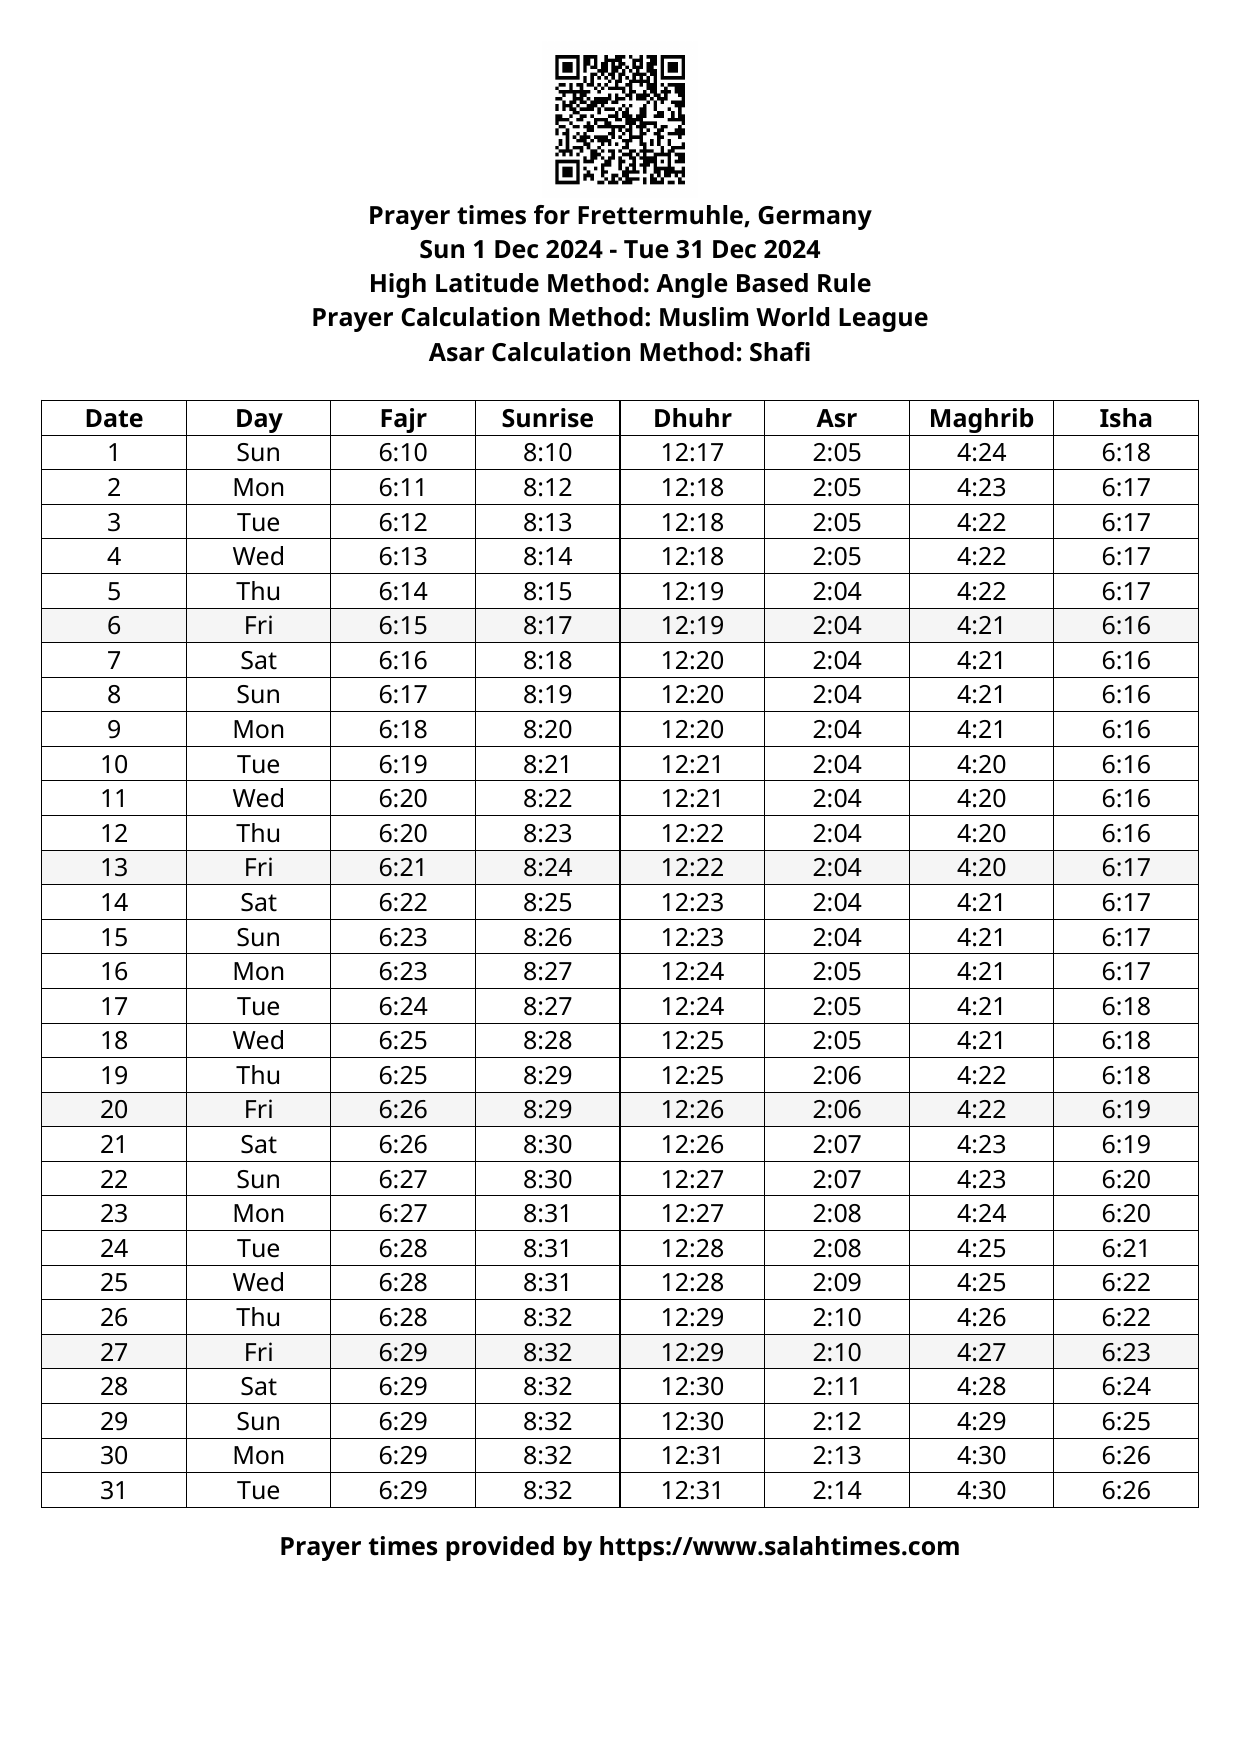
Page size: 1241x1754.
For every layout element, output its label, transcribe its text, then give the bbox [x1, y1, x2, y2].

table_cell 8:20 [476, 712, 619, 746]
table_cell 6:24 [1054, 1369, 1198, 1403]
table_cell Fri [187, 1335, 330, 1368]
table_cell 2:05 [765, 436, 909, 469]
table_cell Fri [187, 609, 330, 642]
table_cell 4:22 [910, 539, 1053, 573]
table_cell 12:29 [621, 1335, 764, 1368]
table_cell 4:30 [910, 1439, 1053, 1472]
table_cell 6:29 [331, 1439, 475, 1472]
table_cell 6:28 [331, 1231, 475, 1264]
table_header Isha [1054, 401, 1198, 434]
table_cell 10 [42, 747, 186, 780]
table_cell 4:20 [910, 851, 1053, 884]
table_cell 20 [42, 1093, 186, 1126]
table_cell 2:08 [765, 1196, 909, 1230]
table_cell Tue [187, 1473, 330, 1507]
table_cell 4:21 [910, 712, 1053, 746]
table_cell 8:28 [476, 1024, 619, 1057]
table_cell 6:13 [331, 539, 475, 573]
table_cell 4:23 [910, 470, 1053, 504]
table_cell 12:20 [621, 643, 764, 677]
table_cell 4:27 [910, 1335, 1053, 1368]
table_cell 2:08 [765, 1231, 909, 1264]
table_cell 8:12 [476, 470, 619, 504]
table_cell 6:18 [1054, 989, 1198, 1022]
table_cell Sun [187, 1162, 330, 1195]
table_header Sunrise [476, 401, 619, 434]
table_header Dhuhr [621, 401, 764, 434]
table_cell 12:24 [621, 954, 764, 988]
table_cell 8:13 [476, 505, 619, 538]
table_cell Mon [187, 954, 330, 988]
table_cell Sat [187, 643, 330, 677]
table_cell 8:27 [476, 989, 619, 1022]
table_cell 6:12 [331, 505, 475, 538]
table_cell 30 [42, 1439, 186, 1472]
table_cell 6:22 [331, 885, 475, 919]
text Sun 1 Dec 2024 - Tue 31 Dec 2024 [42, 232, 1198, 266]
table_cell 2:04 [765, 781, 909, 815]
table_cell 2:05 [765, 470, 909, 504]
table_cell 12:22 [621, 851, 764, 884]
table_cell 6:26 [331, 1127, 475, 1161]
table_cell 6:14 [331, 574, 475, 607]
table_cell 2:13 [765, 1439, 909, 1472]
table_cell 6:17 [1054, 574, 1198, 607]
table_header Fajr [331, 401, 475, 434]
table_cell 6:19 [1054, 1127, 1198, 1161]
table_cell 6:21 [1054, 1231, 1198, 1264]
table_cell 12:21 [621, 747, 764, 780]
table_cell 25 [42, 1266, 186, 1299]
table_cell Sat [187, 1127, 330, 1161]
table_cell 12:31 [621, 1473, 764, 1507]
table_cell 2:05 [765, 539, 909, 573]
table_cell Fri [187, 1093, 330, 1126]
table_cell 6:21 [331, 851, 475, 884]
table_cell 8:31 [476, 1196, 619, 1230]
table_cell 2:06 [765, 1093, 909, 1126]
table_cell 6:17 [1054, 539, 1198, 573]
table_header Day [187, 401, 330, 434]
table_cell 4:30 [910, 1473, 1053, 1507]
table_cell 6:27 [331, 1162, 475, 1195]
table_cell 6:29 [331, 1335, 475, 1368]
table_cell 14 [42, 885, 186, 919]
table_cell 8:23 [476, 816, 619, 849]
table_cell 8:32 [476, 1300, 619, 1334]
table_cell 6:27 [331, 1196, 475, 1230]
table_cell Thu [187, 1058, 330, 1092]
table_cell 6 [42, 609, 186, 642]
table_cell 4:20 [910, 781, 1053, 815]
table_cell 9 [42, 712, 186, 746]
table_cell 4:25 [910, 1266, 1053, 1299]
table_cell Mon [187, 1439, 330, 1472]
table_cell Mon [187, 712, 330, 746]
table_cell 2:04 [765, 747, 909, 780]
table_cell 6:20 [1054, 1162, 1198, 1195]
table_cell 12:22 [621, 816, 764, 849]
table_cell 2:05 [765, 954, 909, 988]
table_cell 6:25 [1054, 1404, 1198, 1437]
table_cell 2:04 [765, 643, 909, 677]
table_cell 8:32 [476, 1439, 619, 1472]
table_cell 6:29 [331, 1369, 475, 1403]
table_cell Tue [187, 1231, 330, 1264]
table_cell 11 [42, 781, 186, 815]
table_cell 6:23 [1054, 1335, 1198, 1368]
table_cell Sun [187, 678, 330, 711]
table_cell 12:31 [621, 1439, 764, 1472]
table_cell 4:22 [910, 505, 1053, 538]
table_cell 12:20 [621, 678, 764, 711]
table_cell 4:26 [910, 1300, 1053, 1334]
table_cell 6:25 [331, 1024, 475, 1057]
table_cell 13 [42, 851, 186, 884]
table_cell 8:32 [476, 1404, 619, 1437]
table_cell 2:04 [765, 920, 909, 953]
table_cell 1 [42, 436, 186, 469]
table_cell 12:18 [621, 470, 764, 504]
table_cell 8:25 [476, 885, 619, 919]
table_cell 2:05 [765, 505, 909, 538]
table_cell 12:27 [621, 1196, 764, 1230]
table_cell 6:17 [1054, 885, 1198, 919]
table_cell 19 [42, 1058, 186, 1092]
table_cell Wed [187, 781, 330, 815]
table_cell Sun [187, 436, 330, 469]
table_cell 6:23 [331, 920, 475, 953]
table_cell 6:16 [1054, 712, 1198, 746]
table_cell 12:25 [621, 1058, 764, 1092]
table_header Asr [765, 401, 909, 434]
table_cell 12:19 [621, 574, 764, 607]
text Prayer Calculation Method: Muslim World League [42, 300, 1198, 334]
table_cell Sat [187, 1369, 330, 1403]
table_cell 23 [42, 1196, 186, 1230]
table_cell 8:14 [476, 539, 619, 573]
table_cell 4:20 [910, 747, 1053, 780]
table_cell 15 [42, 920, 186, 953]
table_cell 8:30 [476, 1162, 619, 1195]
table_cell 12:19 [621, 609, 764, 642]
table_cell 6:18 [1054, 1058, 1198, 1092]
table_cell 4:21 [910, 1024, 1053, 1057]
table_cell Sun [187, 1404, 330, 1437]
table_cell 8:29 [476, 1093, 619, 1126]
table_cell 7 [42, 643, 186, 677]
table_cell Tue [187, 505, 330, 538]
table_cell 4:25 [910, 1231, 1053, 1264]
table_cell 4:23 [910, 1127, 1053, 1161]
table_cell 12:27 [621, 1162, 764, 1195]
table_cell 4:22 [910, 574, 1053, 607]
table_cell 8:22 [476, 781, 619, 815]
table_cell 6:18 [331, 712, 475, 746]
table_cell 8:31 [476, 1266, 619, 1299]
table_cell 4:21 [910, 920, 1053, 953]
table_cell 24 [42, 1231, 186, 1264]
table_cell 6:16 [331, 643, 475, 677]
table_cell 6:16 [1054, 816, 1198, 849]
table_cell Tue [187, 989, 330, 1022]
table_cell 17 [42, 989, 186, 1022]
table_cell Thu [187, 816, 330, 849]
table_cell 8:29 [476, 1058, 619, 1092]
table_cell 6:26 [331, 1093, 475, 1126]
text Prayer times for Frettermuhle, Germany [42, 198, 1198, 232]
table_cell 4:21 [910, 954, 1053, 988]
table_cell 22 [42, 1162, 186, 1195]
table_cell 2:04 [765, 816, 909, 849]
table_cell 6:15 [331, 609, 475, 642]
table_cell 12:30 [621, 1404, 764, 1437]
picture [542, 41, 699, 198]
table_cell 8 [42, 678, 186, 711]
table_cell 2:10 [765, 1300, 909, 1334]
table_cell 2:09 [765, 1266, 909, 1299]
table_cell 18 [42, 1024, 186, 1057]
table_cell 3 [42, 505, 186, 538]
table_cell 6:16 [1054, 678, 1198, 711]
table_cell 12:28 [621, 1266, 764, 1299]
table_cell 8:30 [476, 1127, 619, 1161]
table_cell 8:32 [476, 1369, 619, 1403]
table_cell 8:10 [476, 436, 619, 469]
table_cell 6:29 [331, 1473, 475, 1507]
table_cell 6:23 [331, 954, 475, 988]
table_cell 4:23 [910, 1162, 1053, 1195]
table_cell 8:32 [476, 1335, 619, 1368]
table_cell 4:21 [910, 885, 1053, 919]
table_cell 6:26 [1054, 1473, 1198, 1507]
table_cell 2:04 [765, 609, 909, 642]
table_cell 6:16 [1054, 609, 1198, 642]
text High Latitude Method: Angle Based Rule [42, 266, 1198, 300]
table_cell 6:22 [1054, 1300, 1198, 1334]
table_cell 16 [42, 954, 186, 988]
table_cell 12:23 [621, 885, 764, 919]
table_cell 2:04 [765, 678, 909, 711]
table_cell 12:24 [621, 989, 764, 1022]
table_cell 6:22 [1054, 1266, 1198, 1299]
table_cell 12:23 [621, 920, 764, 953]
table_cell 2:12 [765, 1404, 909, 1437]
table_cell 6:17 [1054, 920, 1198, 953]
table_cell 12:20 [621, 712, 764, 746]
table_cell 4:22 [910, 1058, 1053, 1092]
table_cell 8:19 [476, 678, 619, 711]
table_cell 6:20 [331, 781, 475, 815]
table_cell 6:20 [1054, 1196, 1198, 1230]
table_cell 4:28 [910, 1369, 1053, 1403]
table_cell 29 [42, 1404, 186, 1437]
table_cell Fri [187, 851, 330, 884]
table_cell 6:29 [331, 1404, 475, 1437]
table_cell Mon [187, 470, 330, 504]
table_cell 4:21 [910, 609, 1053, 642]
table_cell 2:10 [765, 1335, 909, 1368]
table_cell 6:17 [1054, 851, 1198, 884]
table_cell 8:31 [476, 1231, 619, 1264]
table_cell 8:18 [476, 643, 619, 677]
table_cell 4:29 [910, 1404, 1053, 1437]
table_cell 6:17 [1054, 505, 1198, 538]
table_cell 12:21 [621, 781, 764, 815]
table_cell 6:18 [1054, 1024, 1198, 1057]
table_cell 8:21 [476, 747, 619, 780]
table_cell 6:19 [1054, 1093, 1198, 1126]
table_cell 12:26 [621, 1127, 764, 1161]
table_cell 2:07 [765, 1127, 909, 1161]
table_cell 4:24 [910, 1196, 1053, 1230]
text Asar Calculation Method: Shafi [42, 334, 1198, 368]
table_cell 12:26 [621, 1093, 764, 1126]
table_cell 2:04 [765, 885, 909, 919]
table_cell 8:32 [476, 1473, 619, 1507]
table_cell 2 [42, 470, 186, 504]
table_cell 2:05 [765, 1024, 909, 1057]
table_cell Mon [187, 1196, 330, 1230]
table_cell 2:06 [765, 1058, 909, 1092]
table_cell 4:21 [910, 678, 1053, 711]
table_cell 6:24 [331, 989, 475, 1022]
table_cell 12:30 [621, 1369, 764, 1403]
table_cell 2:04 [765, 712, 909, 746]
table_cell 6:16 [1054, 781, 1198, 815]
table_cell 12 [42, 816, 186, 849]
table_cell 6:17 [1054, 954, 1198, 988]
table_cell Wed [187, 1024, 330, 1057]
table_cell 26 [42, 1300, 186, 1334]
table_cell 8:26 [476, 920, 619, 953]
table_cell 2:14 [765, 1473, 909, 1507]
table_cell Thu [187, 1300, 330, 1334]
table_cell 12:29 [621, 1300, 764, 1334]
table_cell 4:24 [910, 436, 1053, 469]
table_cell 2:05 [765, 989, 909, 1022]
table_cell 6:19 [331, 747, 475, 780]
table_cell 6:16 [1054, 643, 1198, 677]
table_cell 2:07 [765, 1162, 909, 1195]
table_cell 6:26 [1054, 1439, 1198, 1472]
table_cell 6:17 [331, 678, 475, 711]
table_cell Tue [187, 747, 330, 780]
table_cell 8:27 [476, 954, 619, 988]
table_header Maghrib [910, 401, 1053, 434]
table_cell 28 [42, 1369, 186, 1403]
table_cell 6:28 [331, 1266, 475, 1299]
table_cell Wed [187, 539, 330, 573]
table_cell 6:17 [1054, 470, 1198, 504]
table_cell Wed [187, 1266, 330, 1299]
table_cell 12:18 [621, 539, 764, 573]
table_cell 21 [42, 1127, 186, 1161]
table_cell 2:11 [765, 1369, 909, 1403]
table_cell 6:28 [331, 1300, 475, 1334]
table_cell 4 [42, 539, 186, 573]
table_cell 6:16 [1054, 747, 1198, 780]
table_cell 12:18 [621, 505, 764, 538]
table_cell 6:25 [331, 1058, 475, 1092]
table_cell 2:04 [765, 851, 909, 884]
table_cell Sat [187, 885, 330, 919]
table_header Date [42, 401, 186, 434]
table_cell 4:22 [910, 1093, 1053, 1126]
table_cell 5 [42, 574, 186, 607]
table_cell 6:11 [331, 470, 475, 504]
table_cell 6:20 [331, 816, 475, 849]
table_cell 4:21 [910, 989, 1053, 1022]
table_cell Thu [187, 574, 330, 607]
table_cell 12:28 [621, 1231, 764, 1264]
table_cell Sun [187, 920, 330, 953]
table_cell 4:20 [910, 816, 1053, 849]
table_cell 4:21 [910, 643, 1053, 677]
table_cell 6:10 [331, 436, 475, 469]
table_cell 8:17 [476, 609, 619, 642]
table_cell 8:15 [476, 574, 619, 607]
table_cell 8:24 [476, 851, 619, 884]
table_cell 27 [42, 1335, 186, 1368]
table_cell 12:17 [621, 436, 764, 469]
table_cell 6:18 [1054, 436, 1198, 469]
table_cell 12:25 [621, 1024, 764, 1057]
table_cell 31 [42, 1473, 186, 1507]
table_cell 2:04 [765, 574, 909, 607]
text Prayer times provided by https://www.salahtimes.com [42, 1528, 1198, 1563]
